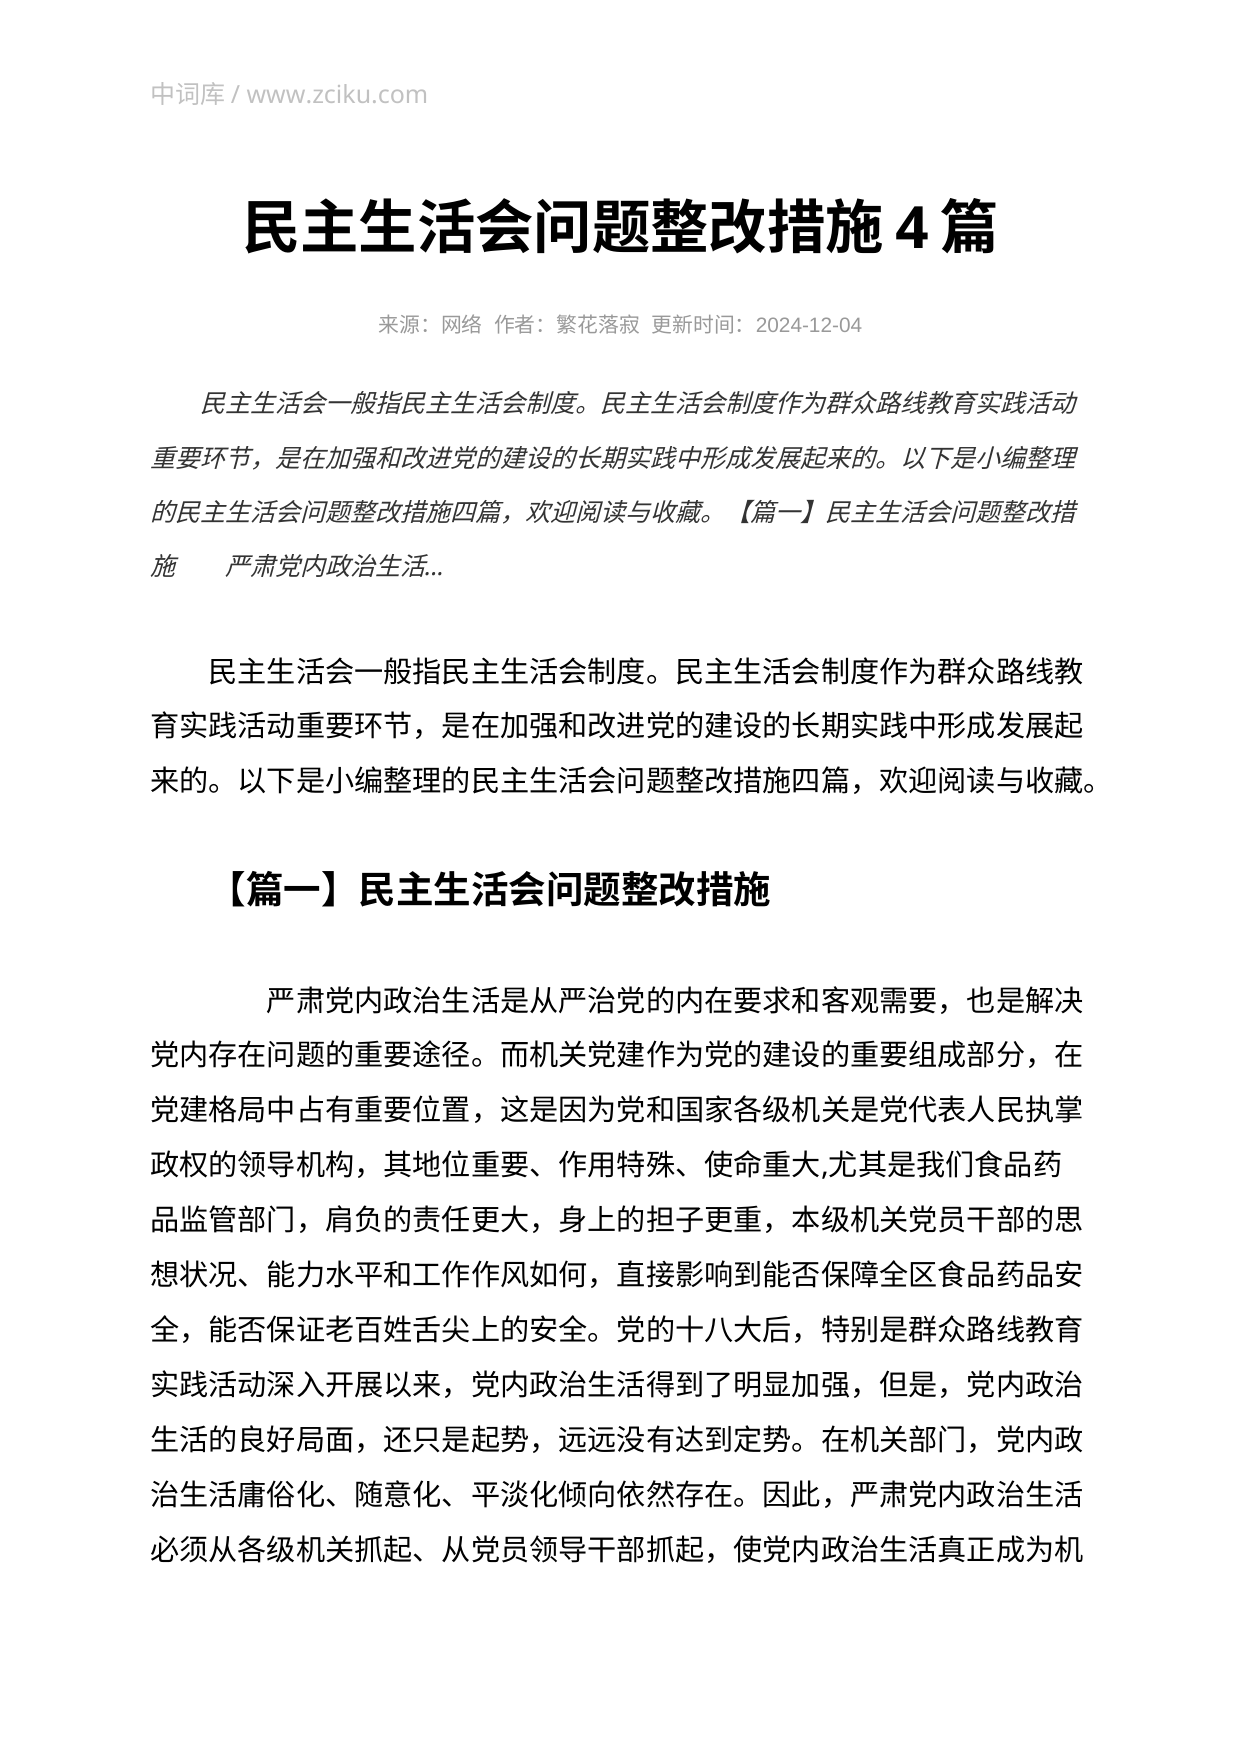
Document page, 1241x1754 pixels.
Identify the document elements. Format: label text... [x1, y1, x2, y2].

text 民主生活会一般指民主生活会制度。民主生活会制度作为群众路线教育实践活动重要环节，是在加强和改进党的建设的长期实践中形成发展起来的。以下是小编整理的民主生活会问题整改措施四篇，欢迎阅读与收藏。 [150, 648, 1090, 800]
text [150, 977, 1090, 1568]
text 【篇一】民主生活会问题整改措施 [150, 860, 1090, 914]
subtitle 民主生活会问题整改措施4篇 [150, 181, 1090, 266]
text 来源：网络 作者：繁花落寂 更新时间：2024-12-04 [150, 313, 1090, 337]
text 民主生活会一般指民主生活会制度。民主生活会制度作为群众路线教育实践活动重要环节，是在加强和改进党的建设的长期实践中形成发展起来的。以下是小编整理的民主生活会问题整改措施四篇，欢迎阅读与收藏。【篇一】民主生活会问题整改措施 严肃党内政治生活... [150, 384, 1090, 583]
